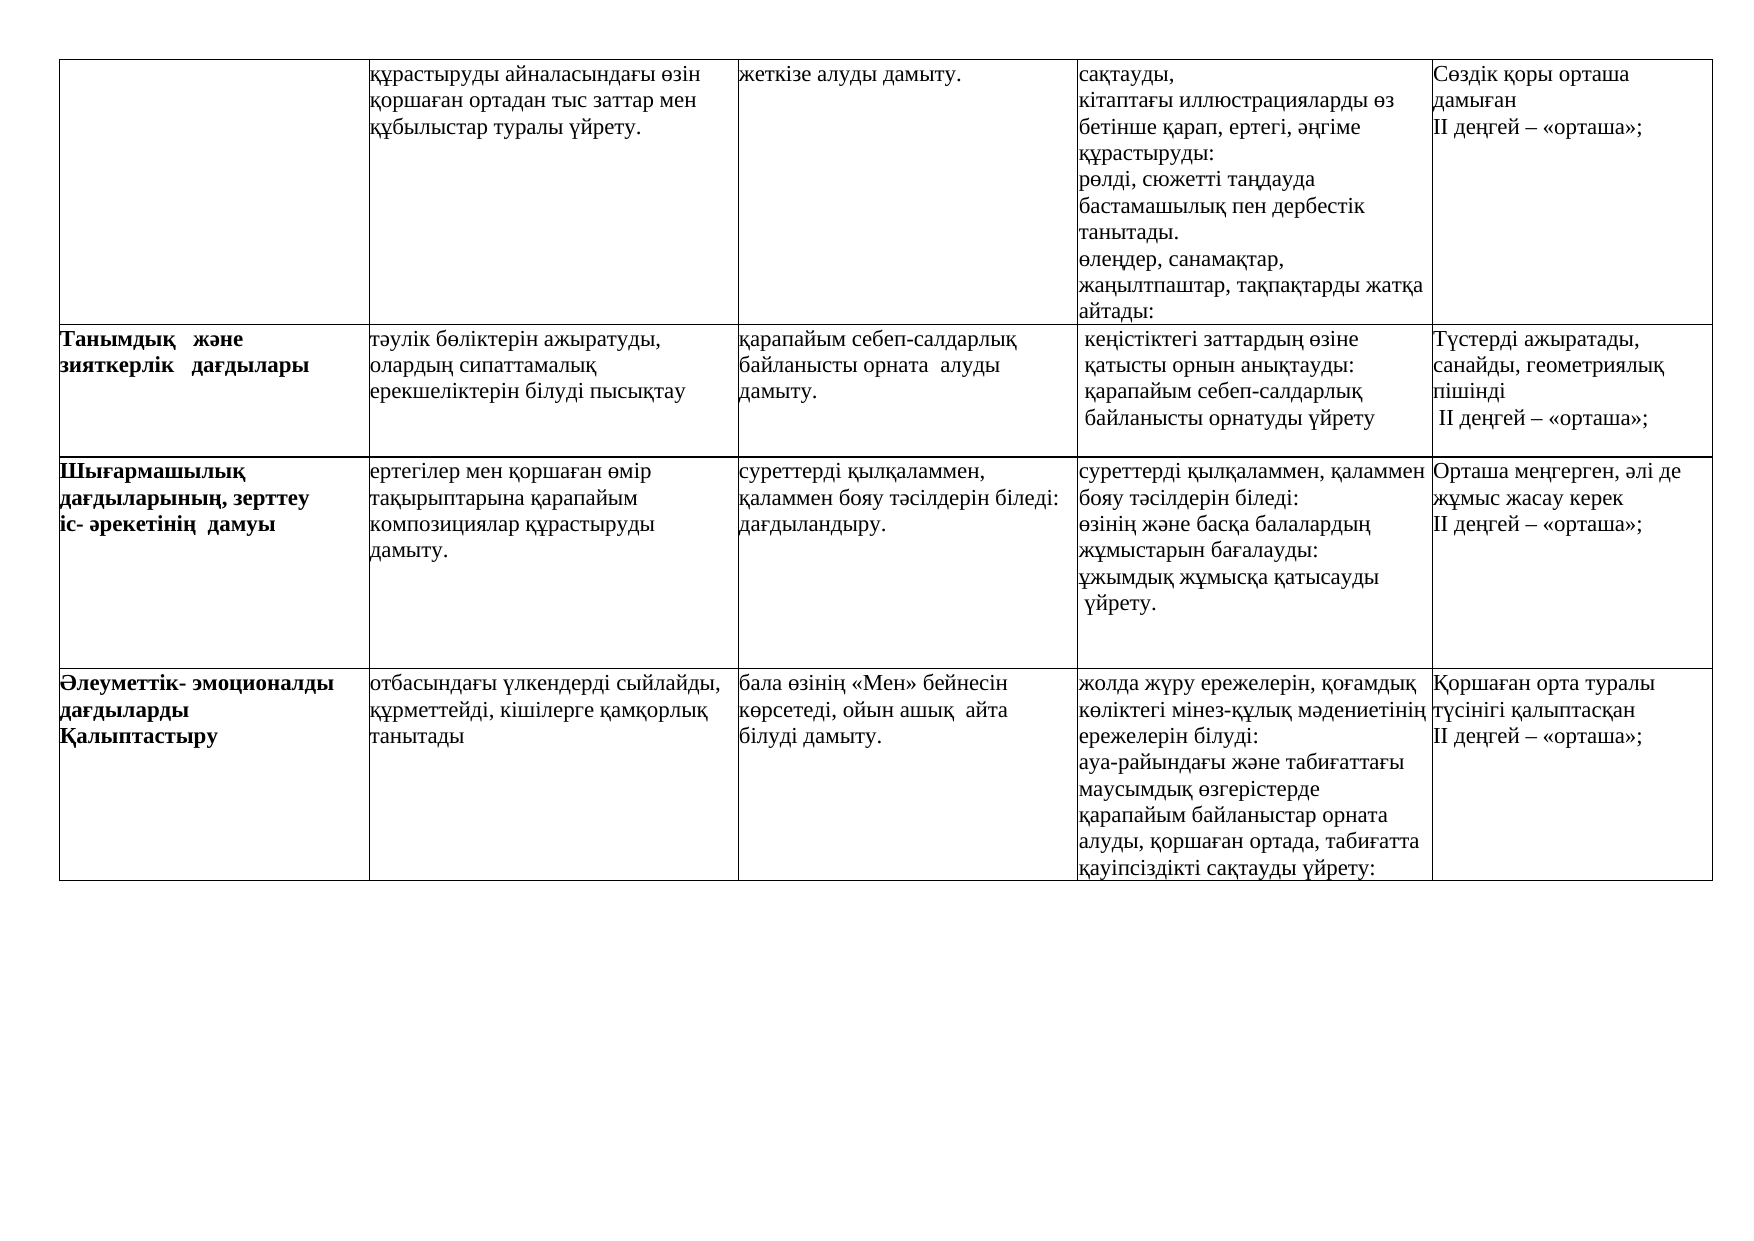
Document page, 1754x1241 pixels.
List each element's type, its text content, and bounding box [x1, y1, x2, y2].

table_cell бала өзінің «Мен» бейнесін көрсетеді, ойын ашық айта білуді дамыту. [739, 669, 1077, 880]
table_cell Танымдық және зияткерлік дағдылары [60, 325, 369, 456]
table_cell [1078, 60, 1432, 324]
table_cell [1433, 60, 1712, 324]
table_cell Орташа меңгерген, әлі де жұмыс жасау керек II деңгей – «орташа»; [1433, 458, 1712, 668]
table_cell Шығармашылық дағдыларының, зерттеу іс- әрекетінің дамуы [60, 458, 369, 668]
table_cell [370, 60, 738, 324]
table_cell Қоршаған орта туралы түсінігі қалыптасқан II деңгей – «орташа»; [1433, 669, 1712, 880]
table_cell Түстерді ажыратады, санайды, геометриялық пішінді II деңгей – «орташа»; [1433, 325, 1712, 456]
table_cell кеңістіктегі заттардың өзіне қатысты орнын анықтауды: қарапайым себеп-салдарлық байланысты орнатуды үйрету [1078, 325, 1432, 456]
table_cell тәулік бөліктерін ажыратуды, олардың сипаттамалық ерекшеліктерін білуді пысықтау [370, 325, 738, 456]
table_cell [739, 60, 1077, 324]
table_cell суреттерді қылқаламмен, қаламмен бояу тәсілдерін біледі: өзінің және басқа балалардың жұмыстарын бағалауды: ұжымдық жұмысқа қатысауды үйрету. [1078, 458, 1432, 668]
table_cell қарапайым себеп-салдарлық байланысты орната алуды дамыту. [739, 325, 1077, 456]
table_cell суреттерді қылқаламмен, қаламмен бояу тәсілдерін біледі: дағдыландыру. [739, 458, 1077, 668]
table_cell жолда жүру ережелерін, қоғамдық көліктегі мінез-құлық мәдениетінің ережелерін білуді: ауа-райындағы және табиғаттағы маусымдық өзгерістерде қарапайым байланыстар орната алуды, қоршаған ортада, табиғатта қауіпсіздікті сақтауды үйрету: [1078, 669, 1432, 880]
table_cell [60, 60, 369, 324]
table_cell отбасындағы үлкендерді сыйлайды, құрметтейді, кішілерге қамқорлық танытады [370, 669, 738, 880]
table_cell Әлеуметтік- эмоционалды дағдыларды Қалыптастыру [60, 669, 369, 880]
table_cell ертегілер мен қоршаған өмір тақырыптарына қарапайым композициялар құрастыруды дамыту. [370, 458, 738, 668]
